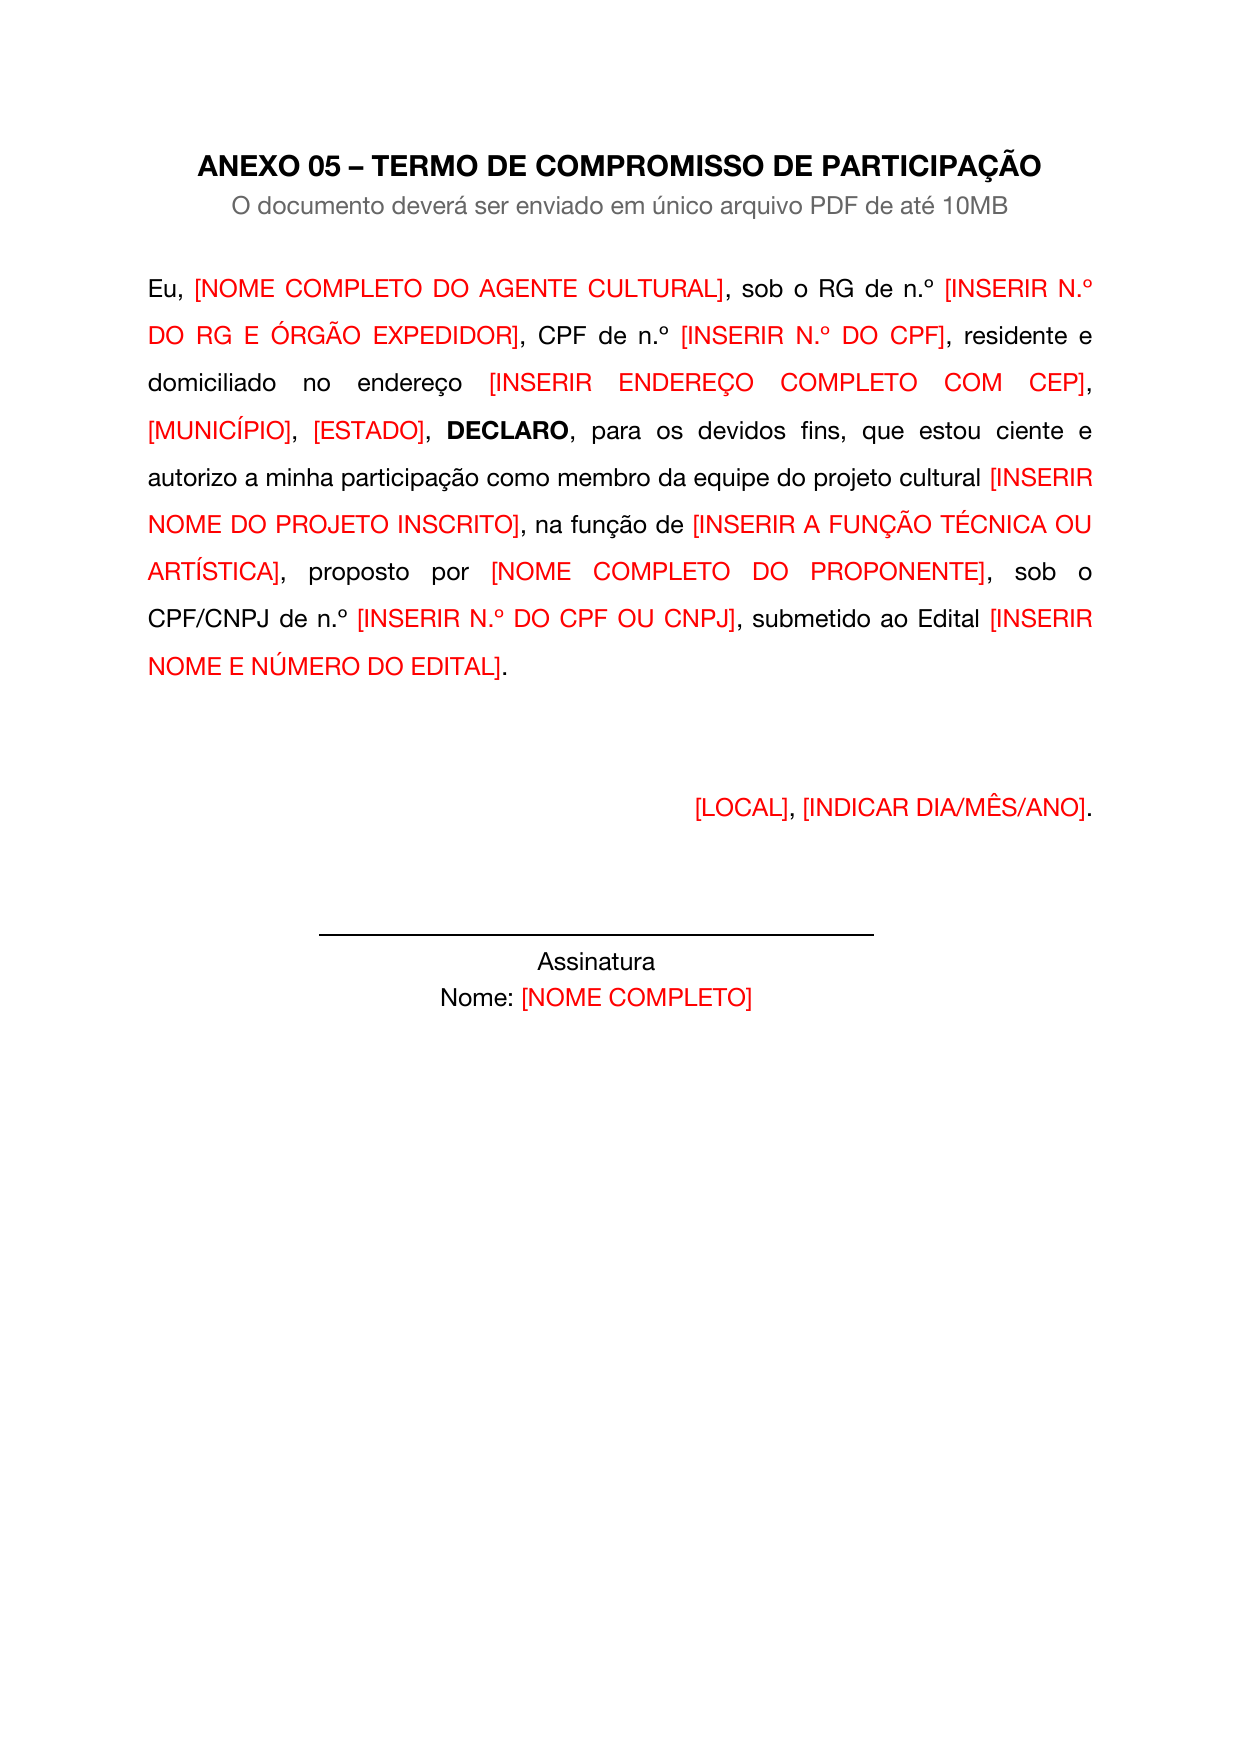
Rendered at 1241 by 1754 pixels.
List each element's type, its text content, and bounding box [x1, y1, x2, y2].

text Eu, [NOME COMPLETO DO AGENTE CULTURAL], sob o RG de n.º [INSERIR N.º DO RG E ÓRGÃO EXPEDIDOR], CPF de n.º [INSERIR N.º DO CPF], residente e domiciliado no endereço [INSERIR ENDEREÇO COMPLETO COM CEP], [MUNICÍPIO], [ESTADO], DECLARO, para os devidos fins, que estou ciente e autorizo a minha participação como membro da equipe do projeto cultural [INSERIR NOME DO PROJETO INSCRITO], na função de [INSERIR A FUNÇÃO TÉCNICA OU ARTÍSTICA], proposto por [NOME COMPLETO DO PROPONENTE], sob o CPF/CNPJ de n.º [INSERIR N.º DO CPF OU CNPJ], submetido ao Edital [INSERIR NOME E NÚMERO DO EDITAL]. [148, 273, 1093, 682]
text [LOCAL], [INDICAR DIA/MÊS/ANO]. [148, 792, 1093, 824]
table_header Assinatura Nome: [NOME COMPLETO] [319, 936, 874, 1028]
text ANEXO 05 – TERMO DE COMPROMISSO DE PARTICIPAÇÃO [148, 148, 1093, 184]
text O documento deverá ser enviado em único arquivo PDF de até 10MB [148, 190, 1093, 221]
